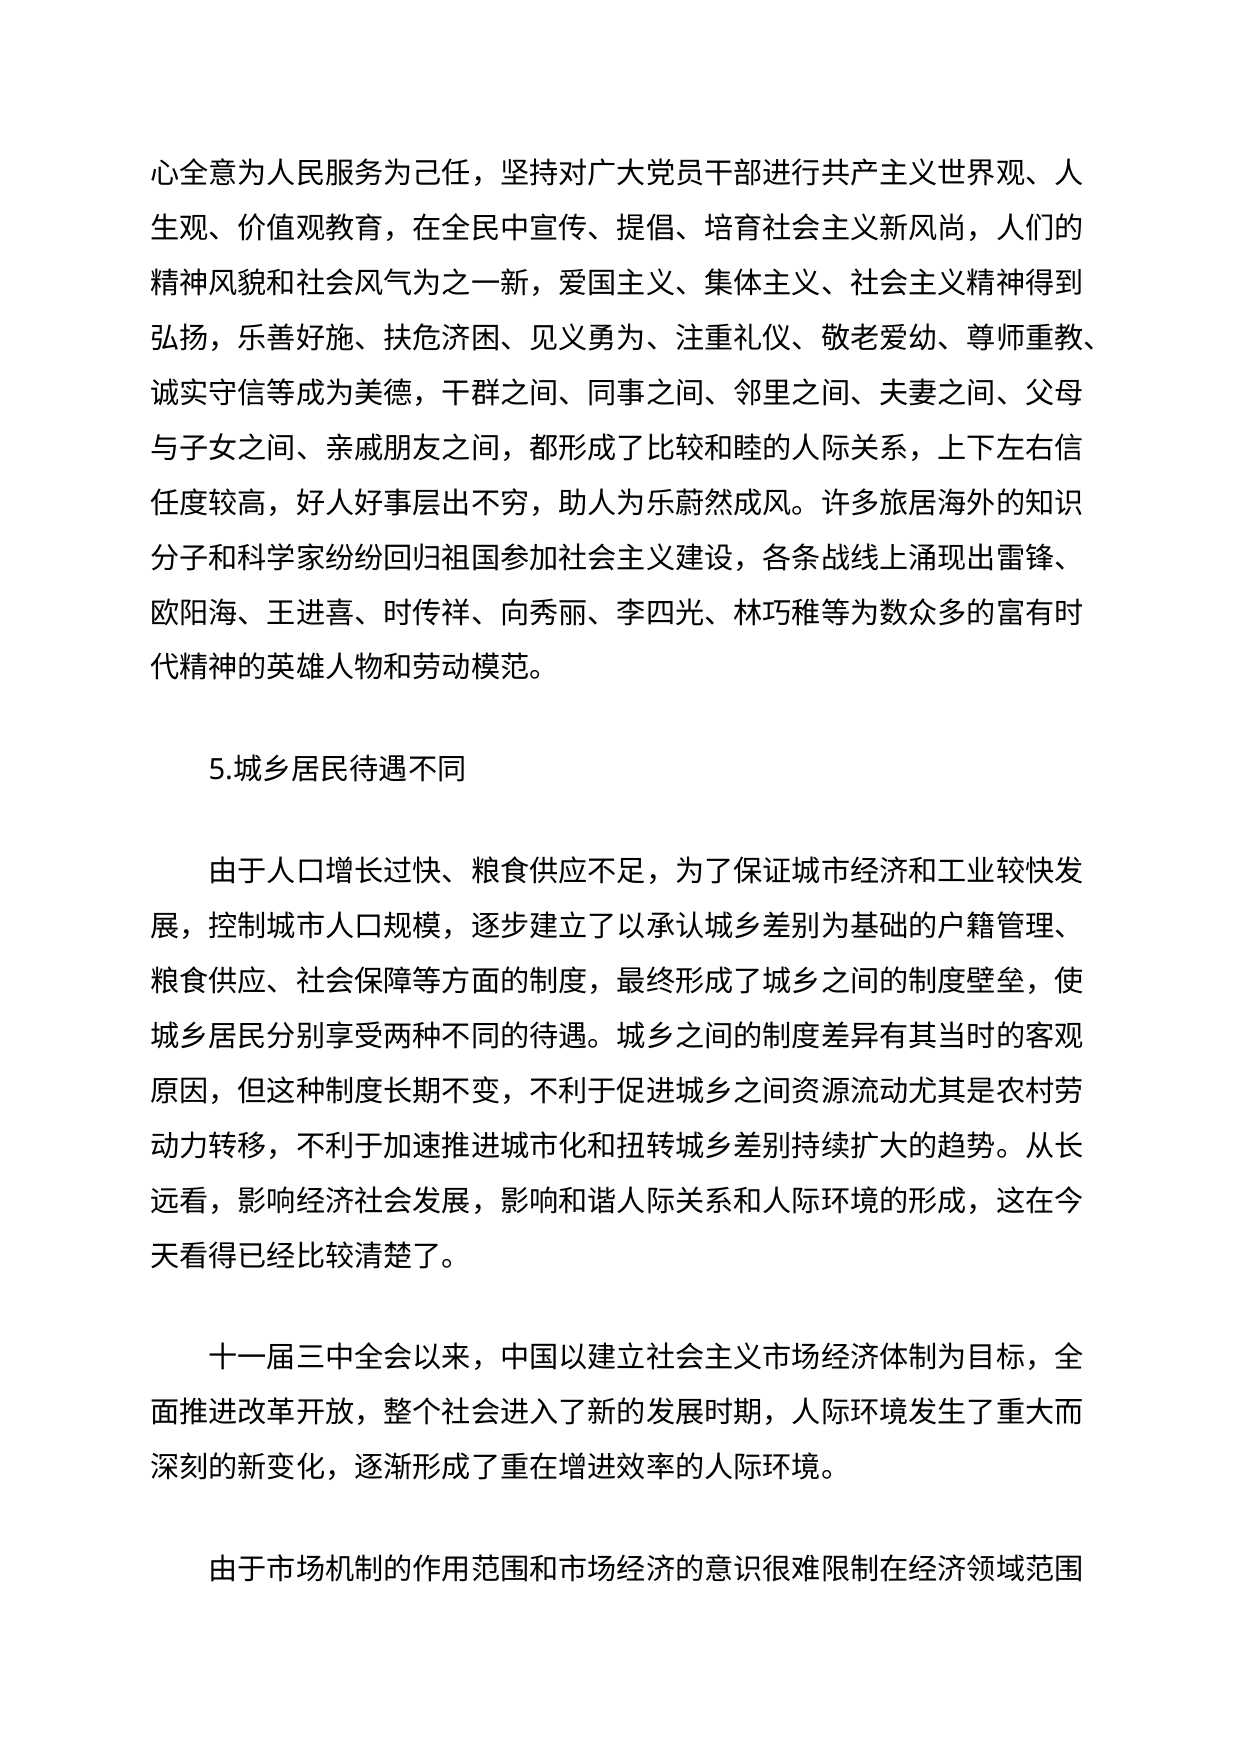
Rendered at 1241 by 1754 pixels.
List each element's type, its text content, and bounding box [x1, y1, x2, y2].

text 5.城乡居民待遇不同 [150, 746, 1090, 788]
text 由于人口增长过快、粮食供应不足，为了保证城市经济和工业较快发展，控制城市人口规模，逐步建立了以承认城乡差别为基础的户籍管理、粮食供应、社会保障等方面的制度，最终形成了城乡之间的制度壁垒，使城乡居民分别享受两种不同的待遇。城乡之间的制度差异有其当时的客观原因，但这种制度长期不变，不利于促进城乡之间资源流动尤其是农村劳动力转移，不利于加速推进城市化和扭转城乡差别持续扩大的趋势。从长远看，影响经济社会发展，影响和谐人际关系和人际环境的形成，这在今天看得已经比较清楚了。 [150, 848, 1090, 1274]
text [150, 1545, 1090, 1588]
text 十一届三中全会以来，中国以建立社会主义市场经济体制为目标，全面推进改革开放，整个社会进入了新的发展时期，人际环境发生了重大而深刻的新变化，逐渐形成了重在增进效率的人际环境。 [150, 1334, 1090, 1486]
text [150, 150, 1090, 686]
